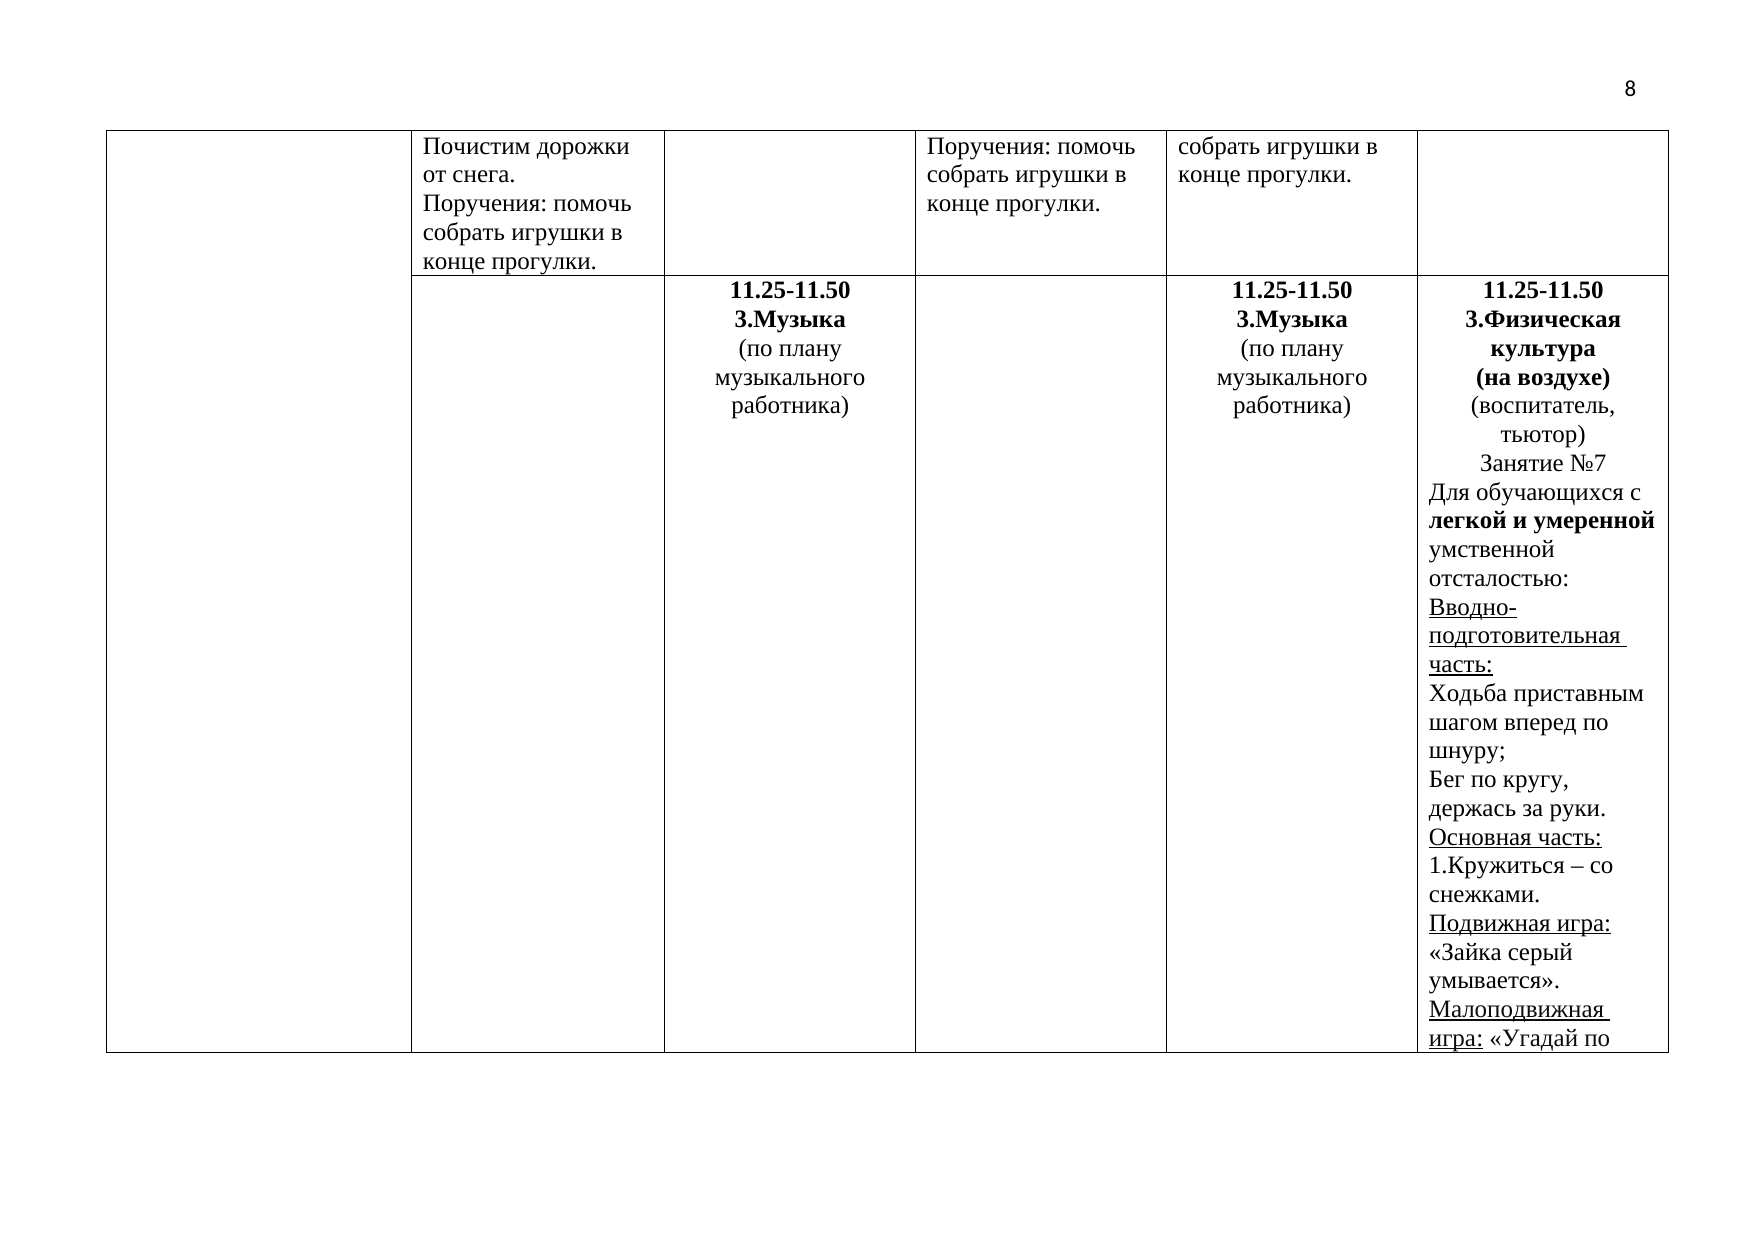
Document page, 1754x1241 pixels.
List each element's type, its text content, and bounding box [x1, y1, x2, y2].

table_cell [916, 276, 1166, 1052]
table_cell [665, 131, 915, 274]
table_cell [1167, 131, 1417, 274]
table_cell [1418, 131, 1668, 274]
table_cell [665, 276, 915, 1052]
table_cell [916, 131, 1166, 274]
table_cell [1167, 276, 1417, 1052]
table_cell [412, 131, 664, 274]
table_cell [412, 276, 664, 1052]
